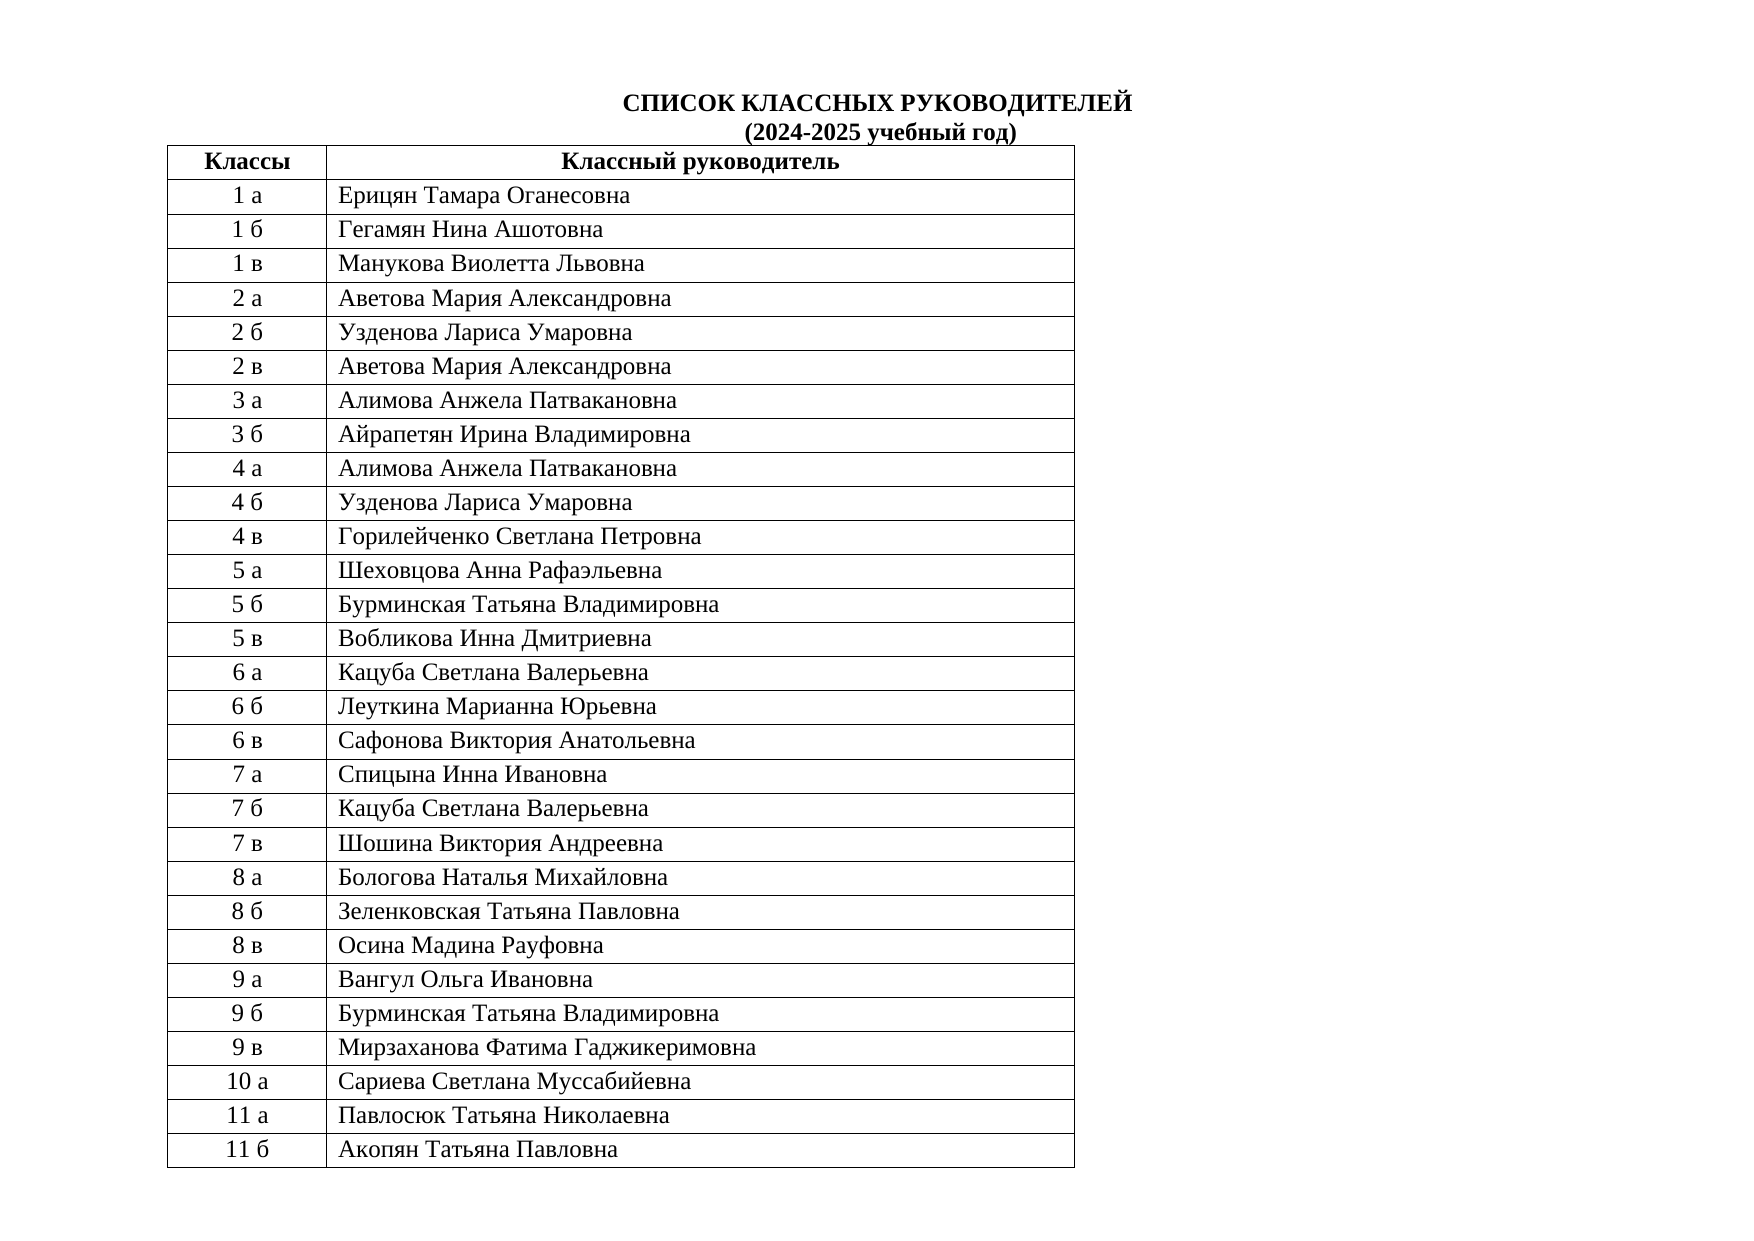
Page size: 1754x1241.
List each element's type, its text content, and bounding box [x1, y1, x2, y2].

table_cell Ерицян Тамара Оганесовна [327, 180, 1074, 213]
table_cell 11 а [168, 1100, 326, 1133]
table_cell Леуткина Марианна Юрьевна [327, 691, 1074, 724]
table_cell 8 а [168, 862, 326, 895]
table_cell 7 в [168, 828, 326, 861]
table_cell 8 б [168, 896, 326, 929]
table_cell Павлосюк Татьяна Николаевна [327, 1100, 1074, 1133]
table_cell 7 б [168, 794, 326, 827]
table_cell Алимова Анжела Патвакановна [327, 385, 1074, 418]
table_cell Спицына Инна Ивановна [327, 760, 1074, 792]
text СПИСОК КЛАССНЫХ РУКОВОДИТЕЛЕЙ [79, 88, 1676, 117]
table_cell Узденова Лариса Умаровна [327, 487, 1074, 520]
table_cell Аветова Мария Александровна [327, 283, 1074, 316]
table_cell Бурминская Татьяна Владимировна [327, 998, 1074, 1031]
table_cell Аветова Мария Александровна [327, 351, 1074, 384]
table_cell 3 а [168, 385, 326, 418]
table_cell 5 а [168, 555, 326, 588]
table_cell Айрапетян Ирина Владимировна [327, 419, 1074, 452]
table_cell 6 б [168, 691, 326, 724]
table_cell 9 а [168, 964, 326, 997]
table_cell Гегамян Нина Ашотовна [327, 215, 1074, 247]
table_cell Шошина Виктория Андреевна [327, 828, 1074, 861]
table_cell 1 б [168, 215, 326, 247]
table_cell 1 а [168, 180, 326, 213]
table_cell 7 а [168, 760, 326, 792]
table_cell 3 б [168, 419, 326, 452]
table_cell Зеленковская Татьяна Павловна [327, 896, 1074, 929]
table_cell Алимова Анжела Патвакановна [327, 453, 1074, 486]
table_cell 5 б [168, 589, 326, 622]
table_cell 2 в [168, 351, 326, 384]
table_cell Бурминская Татьяна Владимировна [327, 589, 1074, 622]
table_cell Горилейченко Светлана Петровна [327, 521, 1074, 554]
table_cell 10 а [168, 1066, 326, 1099]
table_cell 1 в [168, 249, 326, 282]
table_cell 8 в [168, 930, 326, 963]
table_cell 4 б [168, 487, 326, 520]
table_cell 6 в [168, 725, 326, 758]
table_cell Сариева Светлана Муссабийевна [327, 1066, 1074, 1099]
table_cell Акопян Татьяна Павловна [327, 1134, 1074, 1167]
table_cell 4 в [168, 521, 326, 554]
table_cell Вангул Ольга Ивановна [327, 964, 1074, 997]
table_header Классный руководитель [327, 146, 1074, 179]
table_cell Узденова Лариса Умаровна [327, 317, 1074, 350]
table_cell 11 б [168, 1134, 326, 1167]
table_cell Сафонова Виктория Анатольевна [327, 725, 1074, 758]
table_cell Кацуба Светлана Валерьевна [327, 794, 1074, 827]
table_cell Кацуба Светлана Валерьевна [327, 657, 1074, 690]
table_cell Осина Мадина Рауфовна [327, 930, 1074, 963]
table_cell 6 а [168, 657, 326, 690]
table_cell Вобликова Инна Дмитриевна [327, 623, 1074, 656]
table_cell 4 а [168, 453, 326, 486]
table_cell Бологова Наталья Михайловна [327, 862, 1074, 895]
table_cell 9 б [168, 998, 326, 1031]
table_cell 9 в [168, 1032, 326, 1065]
table_cell Шеховцова Анна Рафаэльевна [327, 555, 1074, 588]
table_cell Манукова Виолетта Львовна [327, 249, 1074, 282]
text (2024-2025 учебный год) [79, 117, 1676, 145]
table_cell 2 а [168, 283, 326, 316]
table_cell 5 в [168, 623, 326, 656]
table_header Классы [168, 146, 326, 179]
table_cell 2 б [168, 317, 326, 350]
table_cell Мирзаханова Фатима Гаджикеримовна [327, 1032, 1074, 1065]
